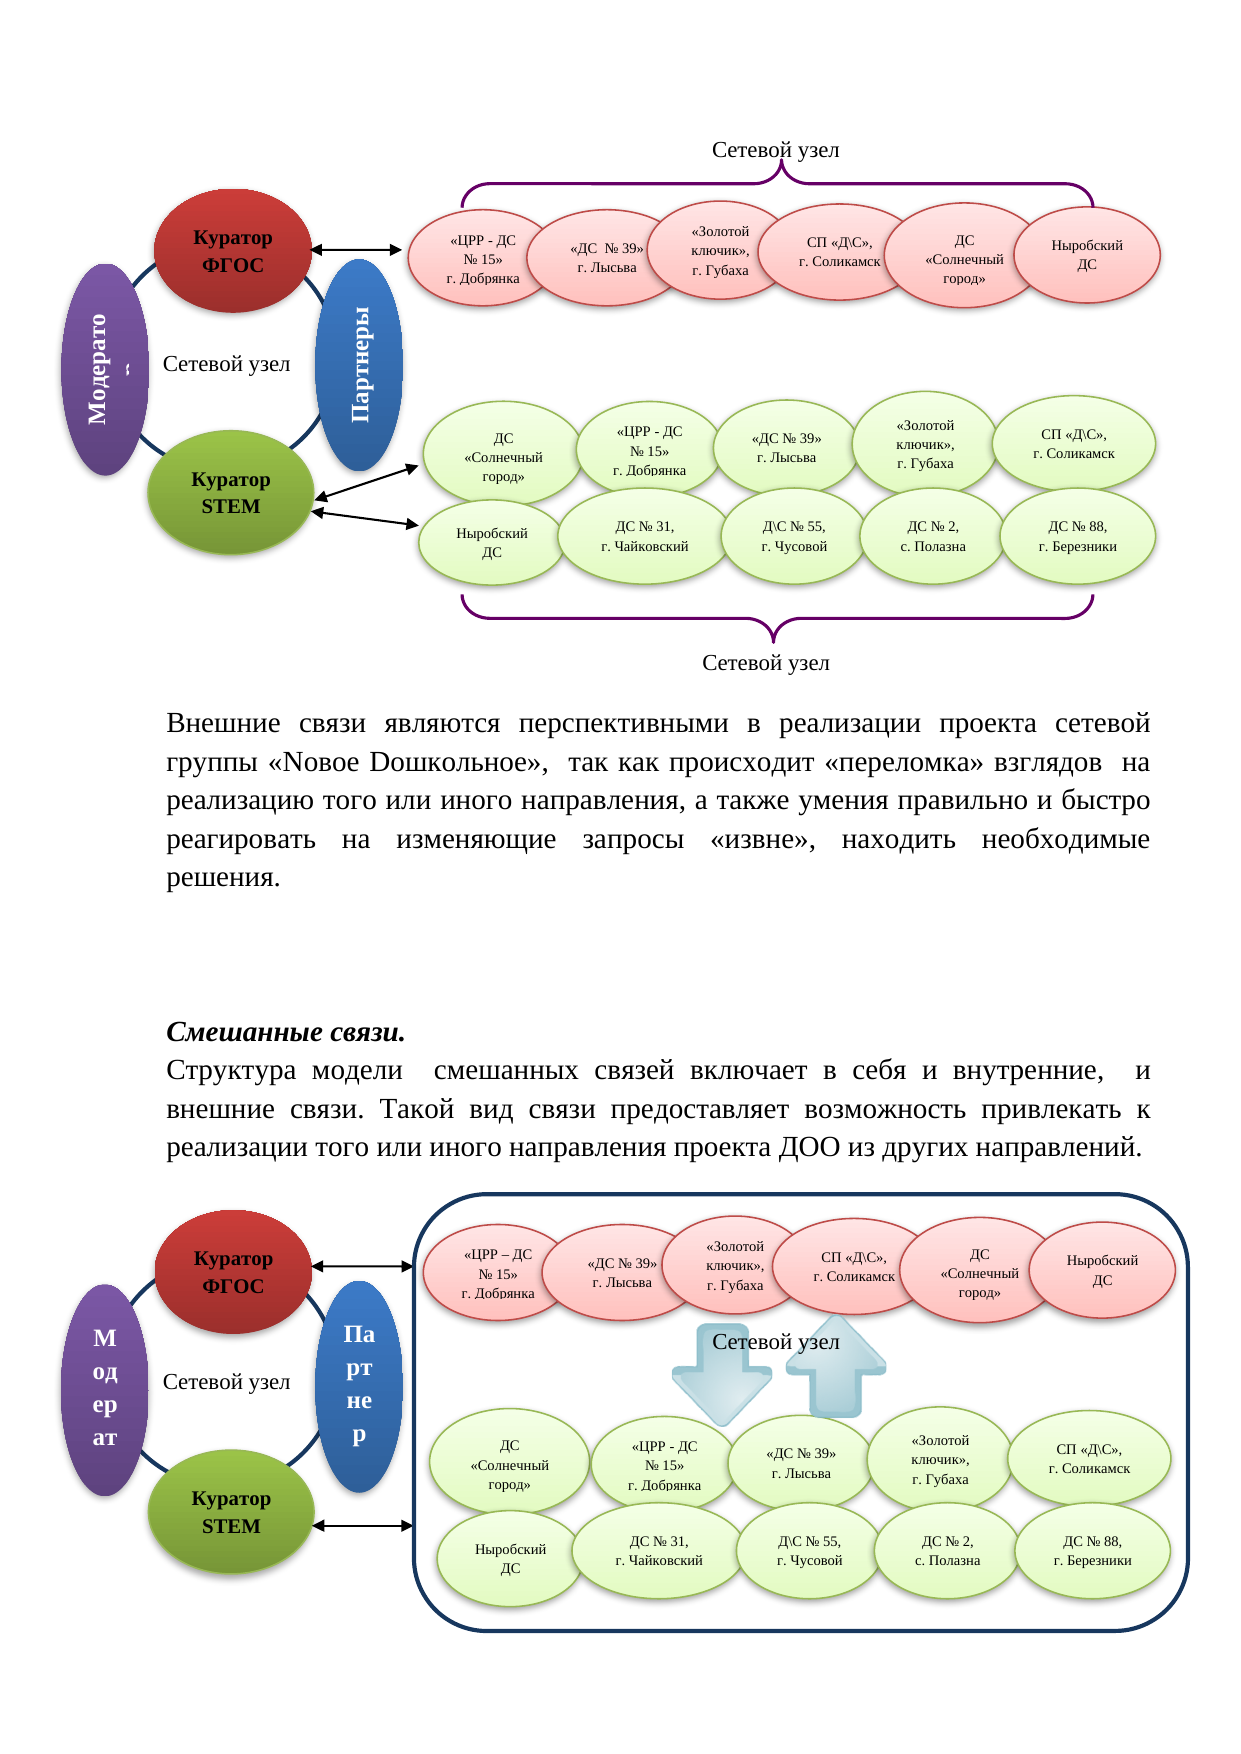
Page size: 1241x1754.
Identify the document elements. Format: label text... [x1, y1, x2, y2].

text Смешанные связи. [166, 1014, 1152, 1047]
text Внешние связи являются перспективными в реализации проекта сетевой группы «Nовое Dошкольное», так как происходит «переломка» взглядов на реализацию того или иного направления, а также умения правильно и быстро реагировать на изменяющие запросы «извне», находить необходимые решения. [166, 705, 1152, 893]
text Структура модели смешанных связей включает в себя и внутренние, и внешние связи. Такой вид связи предоставляет возможность привлекать к реализации того или иного направления проекта ДОО из других направлений. [166, 1052, 1152, 1163]
